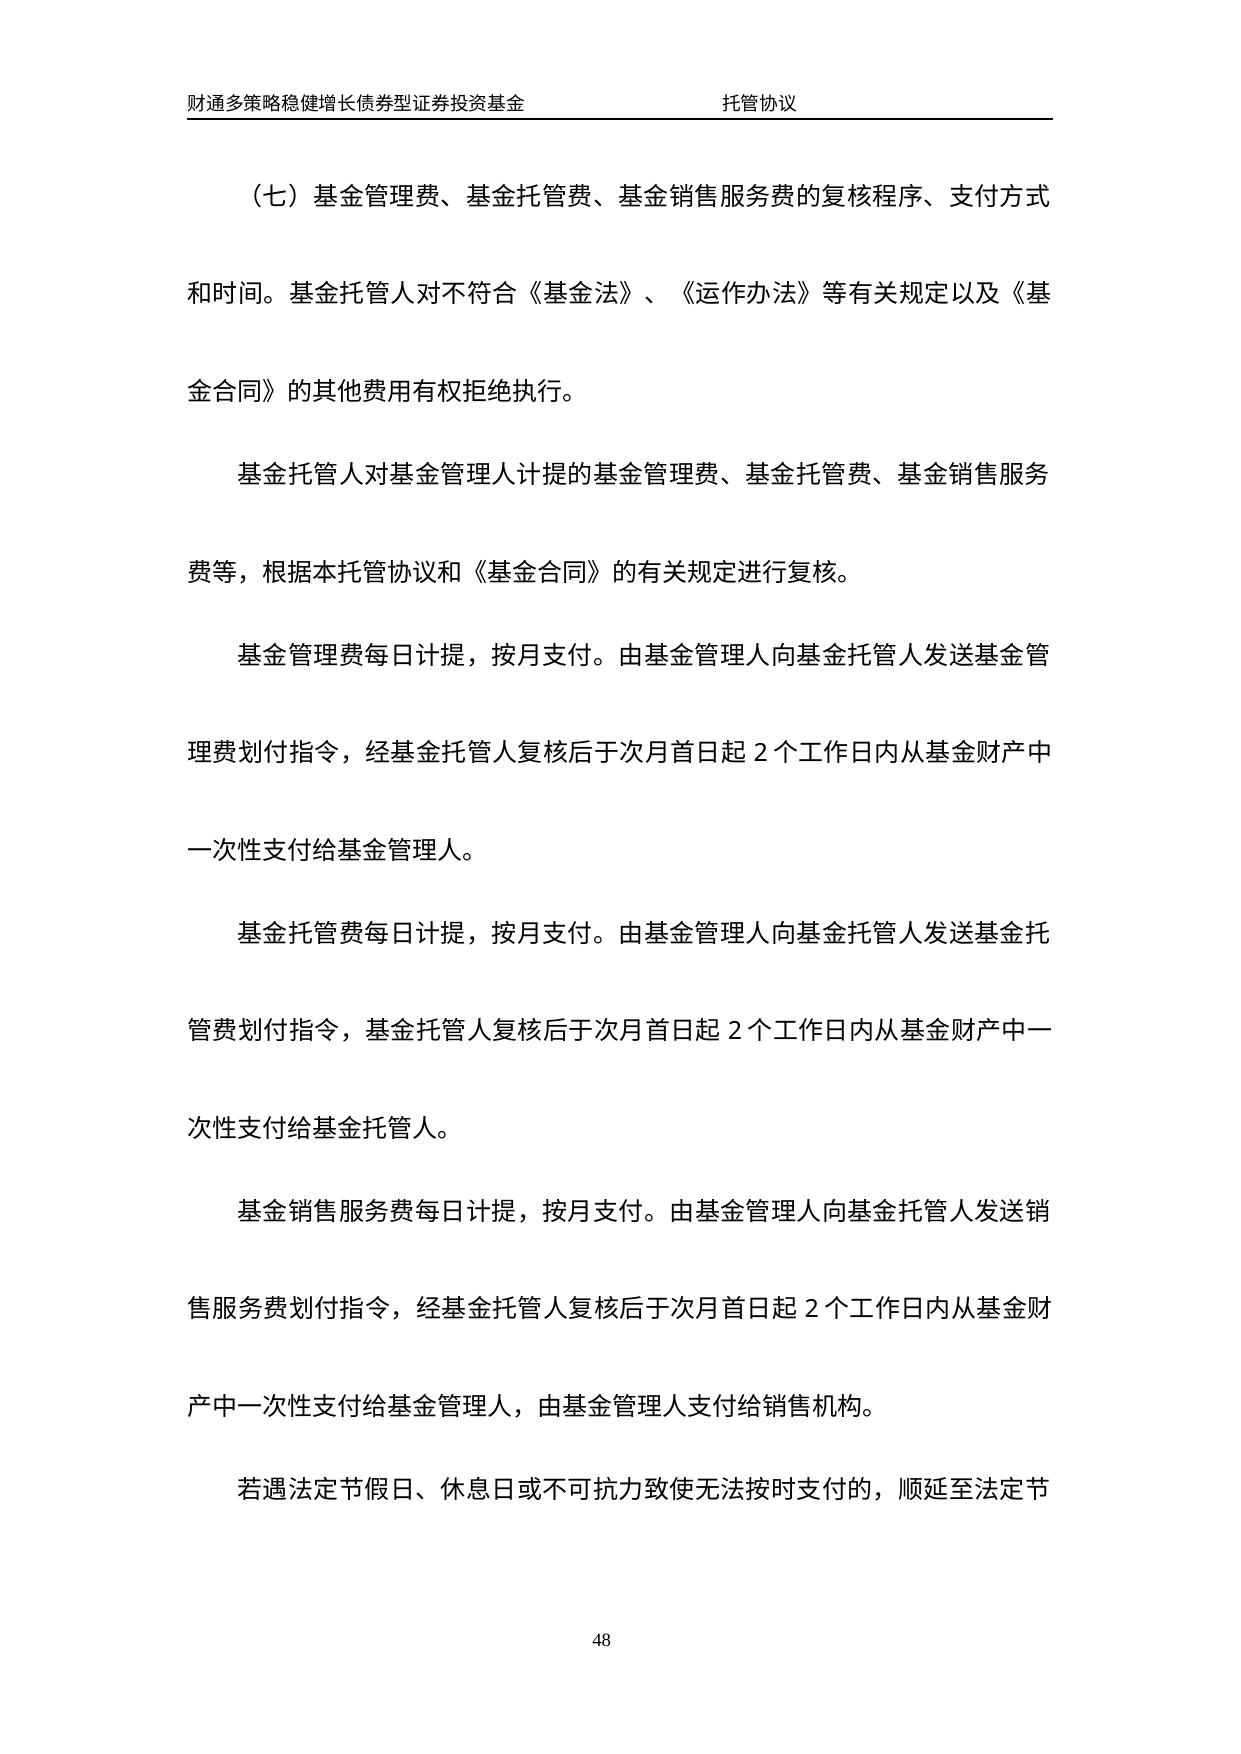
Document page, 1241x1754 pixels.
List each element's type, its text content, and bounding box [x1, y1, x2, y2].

text 基金销售服务费每日计提，按月支付。由基金管理人向基金托管人发送销售服务费划付指令，经基金托管人复核后于次月首日起2个工作日内从基金财产中一次性支付给基金管理人，由基金管理人支付给销售机构。 [187, 1177, 1053, 1437]
text 基金管理费每日计提，按月支付。由基金管理人向基金托管人发送基金管理费划付指令，经基金托管人复核后于次月首日起2个工作日内从基金财产中一次性支付给基金管理人。 [187, 621, 1053, 881]
text （七）基金管理费、基金托管费、基金销售服务费的复核程序、支付方式和时间。基金托管人对不符合《基金法》、《运作办法》等有关规定以及《基金合同》的其他费用有权拒绝执行。 [187, 162, 1053, 422]
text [187, 1455, 1053, 1520]
text 基金托管人对基金管理人计提的基金管理费、基金托管费、基金销售服务费等，根据本托管协议和《基金合同》的有关规定进行复核。 [187, 440, 1053, 603]
text 基金托管费每日计提，按月支付。由基金管理人向基金托管人发送基金托管费划付指令，基金托管人复核后于次月首日起2个工作日内从基金财产中一次性支付给基金托管人。 [187, 899, 1053, 1159]
